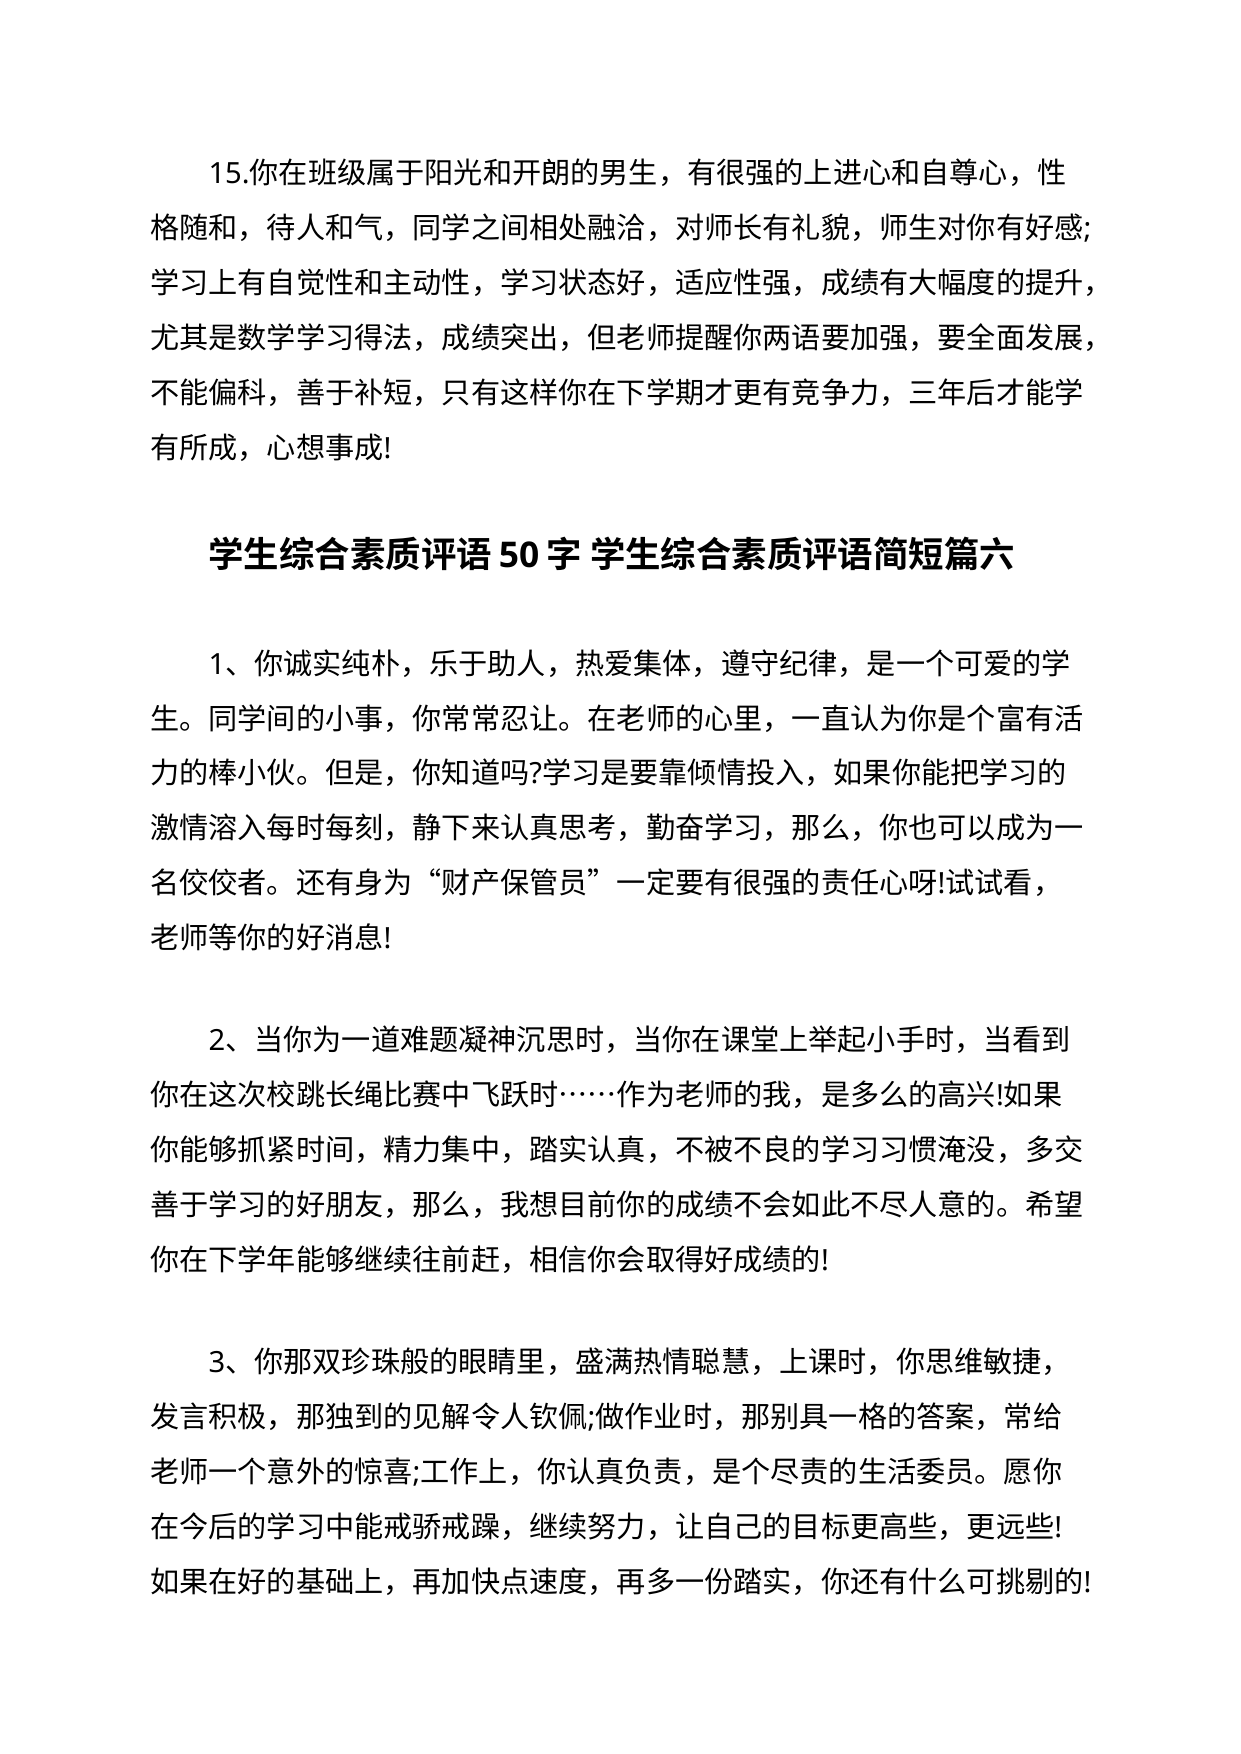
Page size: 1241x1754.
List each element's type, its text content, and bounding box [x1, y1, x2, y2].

text 2、当你为一道难题凝神沉思时，当你在课堂上举起小手时，当看到你在这次校跳长绳比赛中飞跃时……作为老师的我，是多么的高兴!如果你能够抓紧时间，精力集中，踏实认真，不被不良的学习习惯淹没，多交善于学习的好朋友，那么，我想目前你的成绩不会如此不尽人意的。希望你在下学年能够继续往前赶，相信你会取得好成绩的! [150, 1017, 1090, 1279]
text 3、你那双珍珠般的眼睛里，盛满热情聪慧，上课时，你思维敏捷，发言积极，那独到的见解令人钦佩;做作业时，那别具一格的答案，常给老师一个意外的惊喜;工作上，你认真负责，是个尽责的生活委员。愿你在今后的学习中能戒骄戒躁，继续努力，让自己的目标更高些，更远些!如果在好的基础上，再加快点速度，再多一份踏实，你还有什么可挑剔的! [150, 1339, 1090, 1601]
text 1、你诚实纯朴，乐于助人，热爱集体，遵守纪律，是一个可爱的学生。同学间的小事，你常常忍让。在老师的心里，一直认为你是个富有活力的棒小伙。但是，你知道吗?学习是要靠倾情投入，如果你能把学习的激情溶入每时每刻，静下来认真思考，勤奋学习，那么，你也可以成为一名佼佼者。还有身为“财产保管员”一定要有很强的责任心呀!试试看，老师等你的好消息! [150, 640, 1090, 957]
text 15.你在班级属于阳光和开朗的男生，有很强的上进心和自尊心，性格随和，待人和气，同学之间相处融洽，对师长有礼貌，师生对你有好感;学习上有自觉性和主动性，学习状态好，适应性强，成绩有大幅度的提升，尤其是数学学习得法，成绩突出，但老师提醒你两语要加强，要全面发展，不能偏科，善于补短，只有这样你在下学期才更有竞争力，三年后才能学有所成，心想事成! [150, 150, 1090, 467]
text 学生综合素质评语50字 学生综合素质评语简短篇六 [150, 527, 1090, 578]
